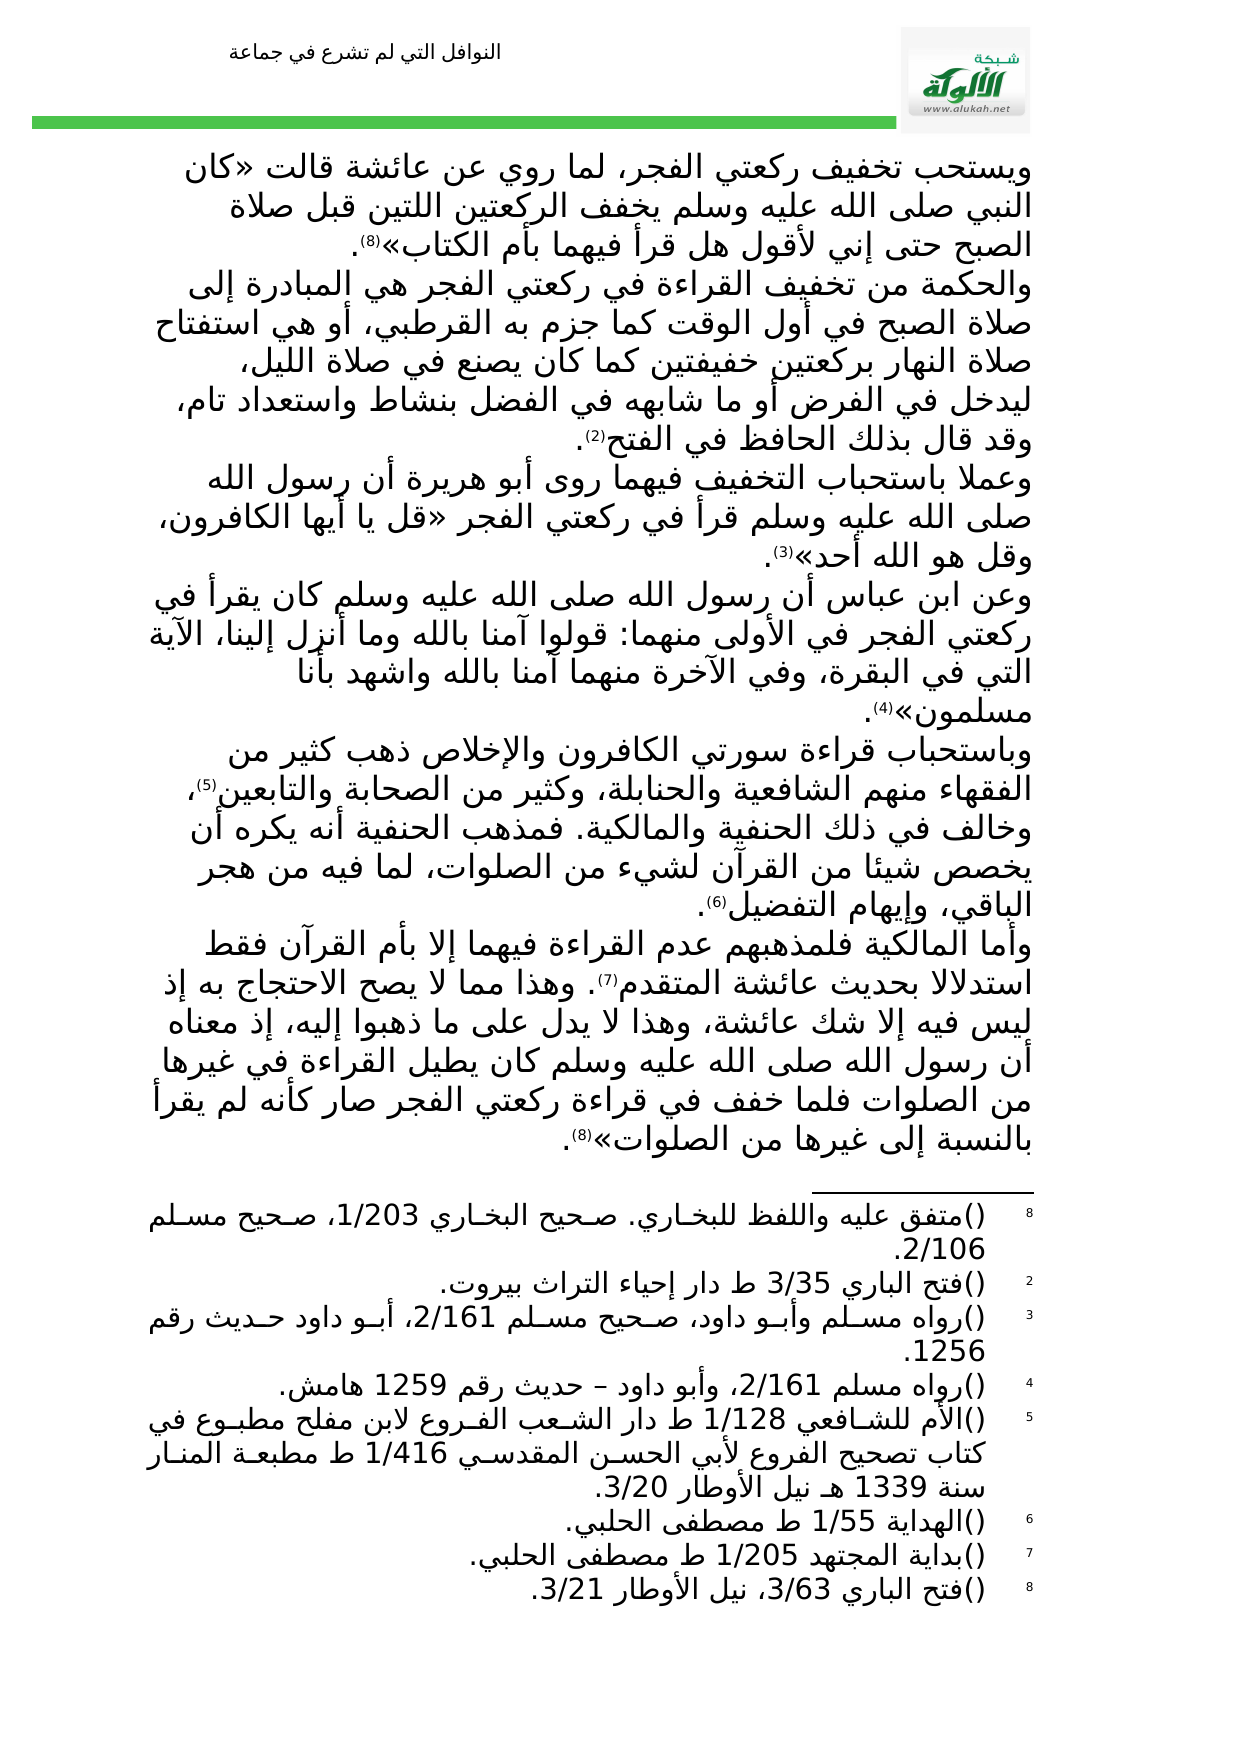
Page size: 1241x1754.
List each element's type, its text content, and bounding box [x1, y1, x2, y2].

text وعملا باستحباب التخفيف فيهما روى أبو هريرة أن رسول الله صلى الله عليه وسلم قرأ في ركعتي الفجر «قل يا أيها الكافرون، وقل هو الله أحد»(). [148, 458, 1033, 575]
text وأما المالكية فلمذهبهم عدم القراءة فيهما إلا بأم القرآن فقط استدلالا بحديث عائشة المتقدم(). وهذا مما لا يصح الاحتجاج به إذ ليس فيه إلا شك عائشة، وهذا لا يدل على ما ذهبوا إليه، إذ معناه أن رسول الله صلى الله عليه وسلم كان يطيل القراءة في غيرها من الصلوات فلما خفف في قراءة ركعتي الفجر صار كأنه لم يقرأ بالنسبة إلى غيرها من الصلوات»(). [148, 925, 1033, 1158]
text وباستحباب قراءة سورتي الكافرون والإخلاص ذهب كثير من الفقهاء منهم الشافعية والحنابلة، وكثير من الصحابة والتابعين()، وخالف في ذلك الحنفية والمالكية. فمذهب الحنفية أنه يكره أن يخصص شيئا من القرآن لشيء من الصلوات، لما فيه من هجر الباقي، وإيهام التفضيل(). [148, 731, 1033, 925]
text والحكمة من تخفيف القراءة في ركعتي الفجر هي المبادرة إلى صلاة الصبح في أول الوقت كما جزم به القرطبي، أو هي استفتاح صلاة النهار بركعتين خفيفتين كما كان يصنع في صلاة الليل، ليدخل في الفرض أو ما شابهه في الفضل بنشاط واستعداد تام، وقد قال بذلك الحافظ في الفتح(). [148, 264, 1033, 458]
text ويستحب تخفيف ركعتي الفجر، لما روي عن عائشة قالت «كان النبي صلى الله عليه وسلم يخفف الركعتين اللتين قبل صلاة الصبح حتى إني لأقول هل قرأ فيهما بأم الكتاب»(). [148, 148, 1033, 264]
text وعن ابن عباس أن رسول الله صلى الله عليه وسلم كان يقرأ في ركعتي الفجر في الأولى منهما: قولوا آمنا بالله وما أنزل إلينا، الآية التي في البقرة، وفي الآخرة منهما آمنا بالله واشهد بأنا مسلمون»(). [148, 575, 1033, 731]
